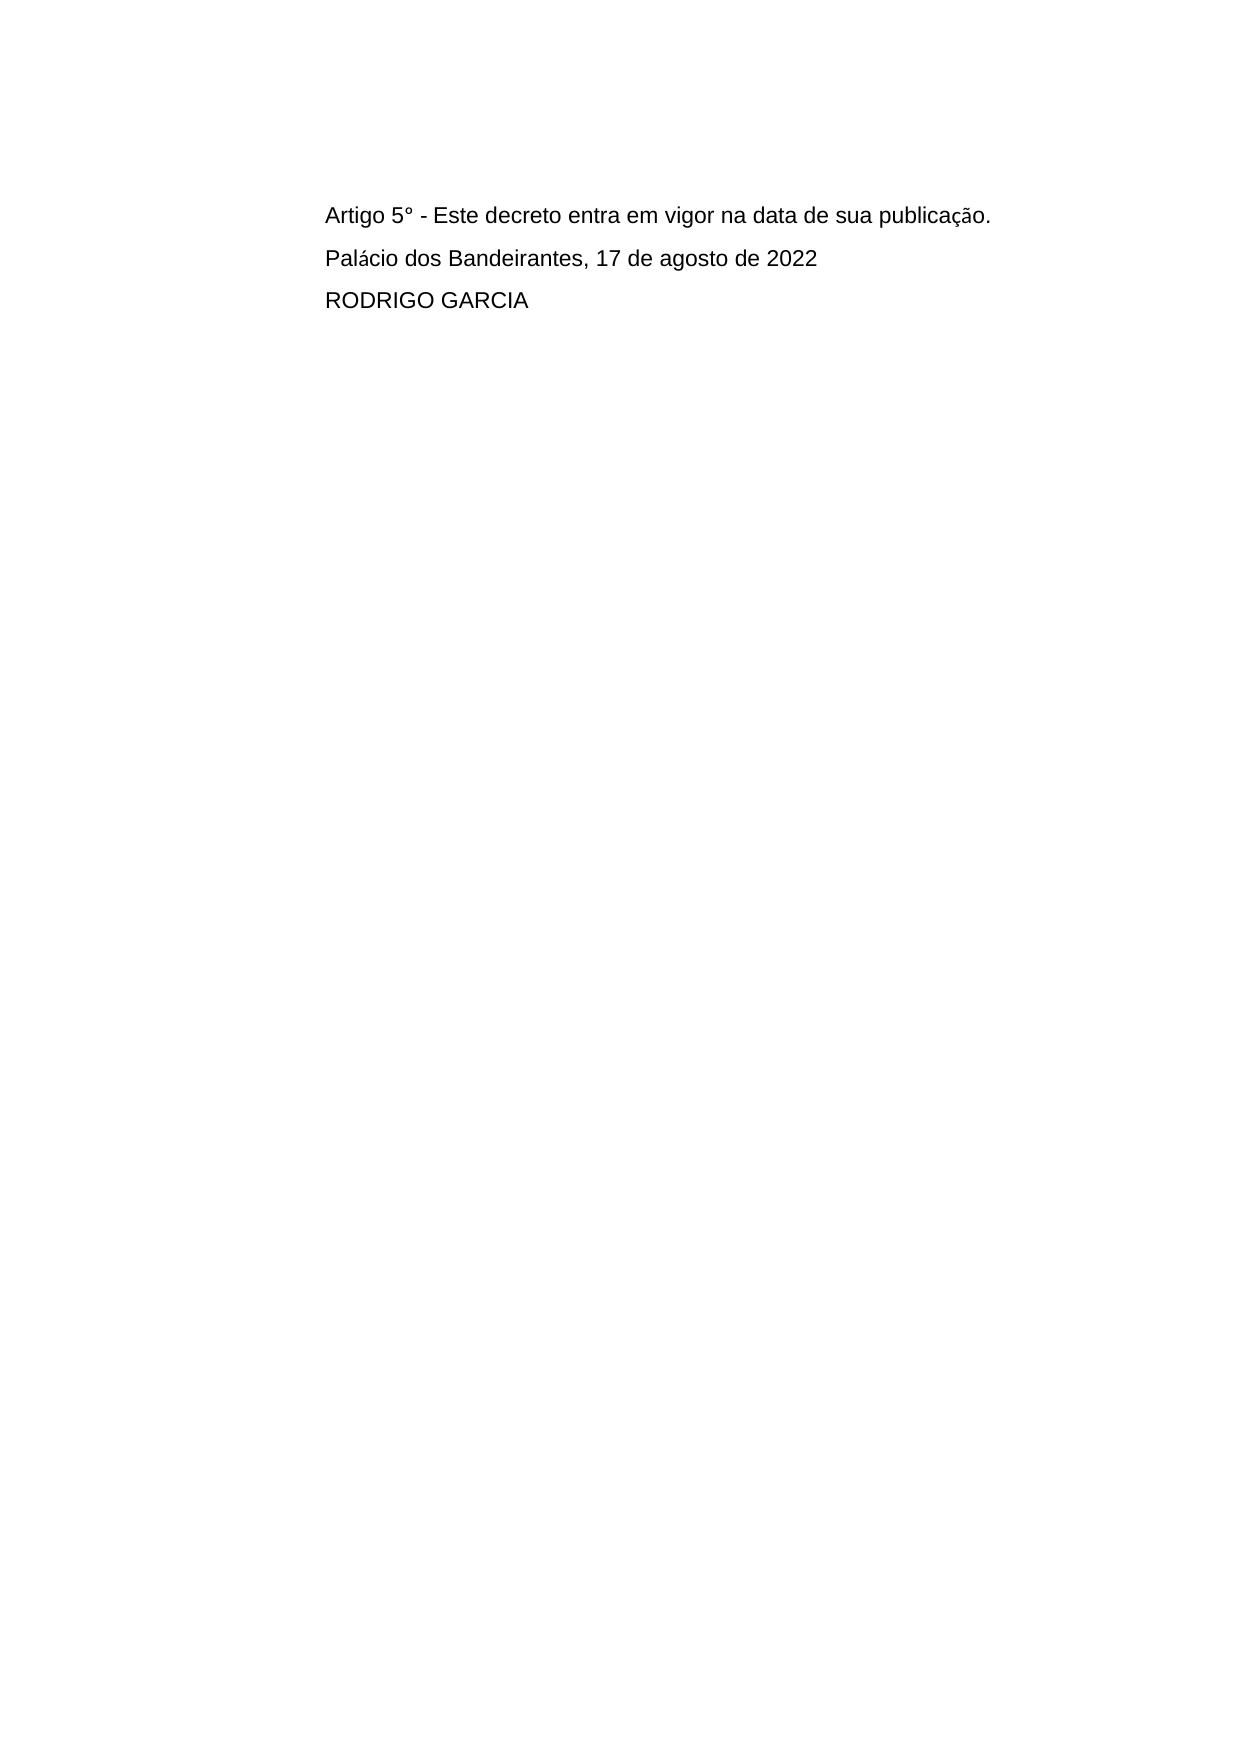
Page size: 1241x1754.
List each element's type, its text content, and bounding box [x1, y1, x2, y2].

text RODRIGO GARCIA [177, 287, 1063, 313]
text Palácio dos Bandeirantes, 17 de agosto de 2022 [177, 244, 1063, 272]
text Artigo 5º - Este decreto entra em vigor na data de sua publicação. [177, 201, 1063, 229]
